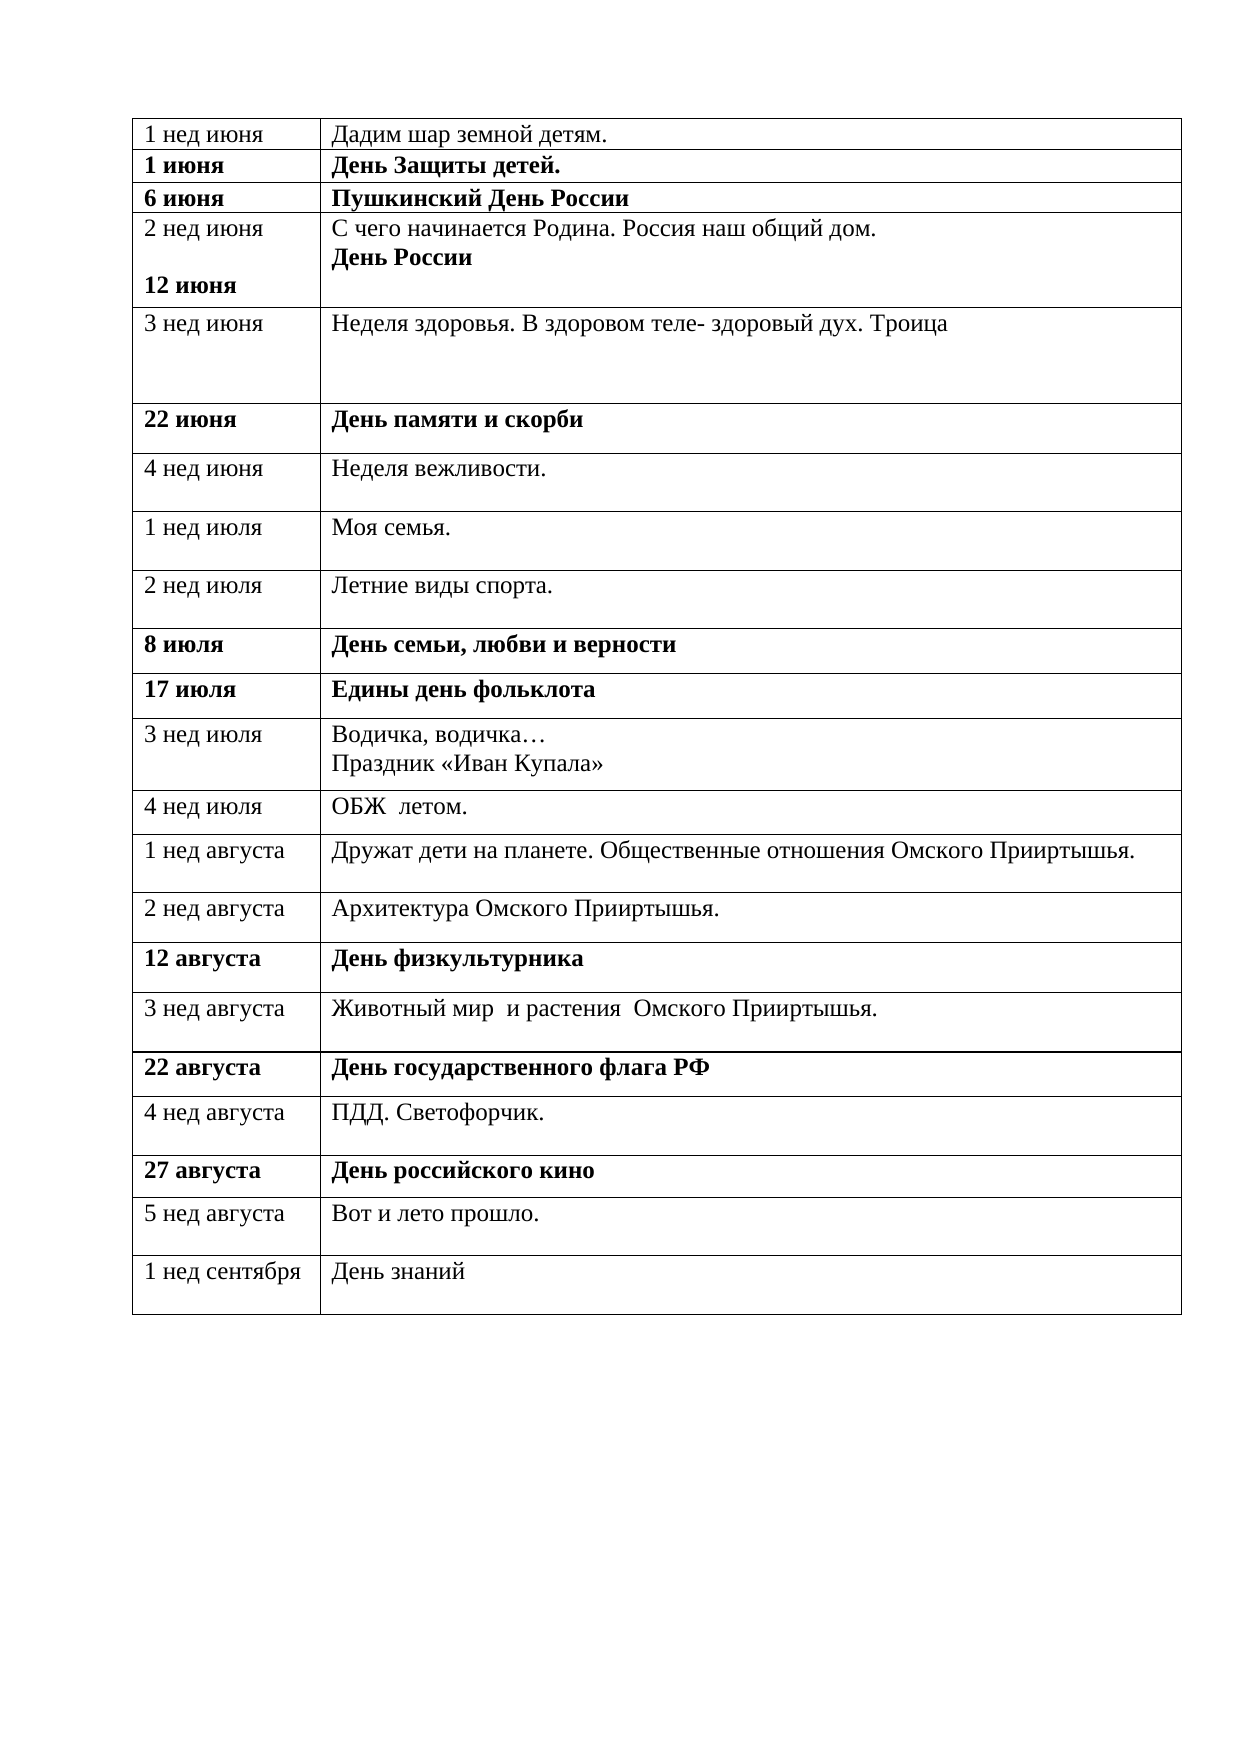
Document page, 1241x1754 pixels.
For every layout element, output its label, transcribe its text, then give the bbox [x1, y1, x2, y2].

table_cell 3 нед июня [133, 308, 320, 403]
table_cell 4 нед августа [133, 1097, 320, 1154]
table_cell 5 нед августа [133, 1198, 320, 1255]
table_cell Неделя вежливости. [321, 454, 1181, 511]
table_cell Архитектура Омского Прииртышья. [321, 893, 1181, 942]
table_cell Водичка, водичка… Праздник «Иван Купала» [321, 719, 1181, 790]
table_cell 1 нед сентября [133, 1256, 320, 1314]
table_cell 22 июня [133, 404, 320, 452]
table_cell 27 августа [133, 1156, 320, 1197]
table_cell День государственного флага РФ [321, 1053, 1181, 1096]
table_cell 2 нед июня 12 июня [133, 213, 320, 307]
table_cell 4 нед июля [133, 791, 320, 834]
table_cell 1 июня [133, 150, 320, 182]
table_cell 3 нед августа [133, 993, 320, 1051]
table_cell 1 нед августа [133, 835, 320, 892]
table_cell 1 нед июня [133, 119, 320, 149]
table_cell День российского кино [321, 1156, 1181, 1197]
table_cell 2 нед июля [133, 571, 320, 628]
table_cell День знаний [321, 1256, 1181, 1314]
table_cell 8 июля [133, 629, 320, 673]
table_cell ОБЖ летом. [321, 791, 1181, 834]
table_cell День физкультурника [321, 943, 1181, 992]
table_cell Едины день фольклота [321, 674, 1181, 718]
table_cell ПДД. Светофорчик. [321, 1097, 1181, 1154]
table_cell Дружат дети на планете. Общественные отношения Омского Прииртышья. [321, 835, 1181, 892]
table_cell 1 нед июля [133, 512, 320, 569]
table_cell 6 июня [133, 183, 320, 212]
table_cell 12 августа [133, 943, 320, 992]
table_cell 2 нед августа [133, 893, 320, 942]
table_cell Летние виды спорта. [321, 571, 1181, 628]
table_cell С чего начинается Родина. Россия наш общий дом. День России [321, 213, 1181, 307]
table_cell Пушкинский День России [321, 183, 1181, 212]
table_cell 22 августа [133, 1053, 320, 1096]
table_cell 4 нед июня [133, 454, 320, 511]
table_cell Дадим шар земной детям. [321, 119, 1181, 149]
table_cell Вот и лето прошло. [321, 1198, 1181, 1255]
table_cell День семьи, любви и верности [321, 629, 1181, 673]
table_cell День памяти и скорби [321, 404, 1181, 452]
table_cell 17 июля [133, 674, 320, 718]
table_cell Животный мир и растения Омского Прииртышья. [321, 993, 1181, 1051]
table_cell День Защиты детей. [321, 150, 1181, 182]
table_cell Моя семья. [321, 512, 1181, 569]
table_cell Неделя здоровья. В здоровом теле- здоровый дух. Троица [321, 308, 1181, 403]
table_cell 3 нед июля [133, 719, 320, 790]
